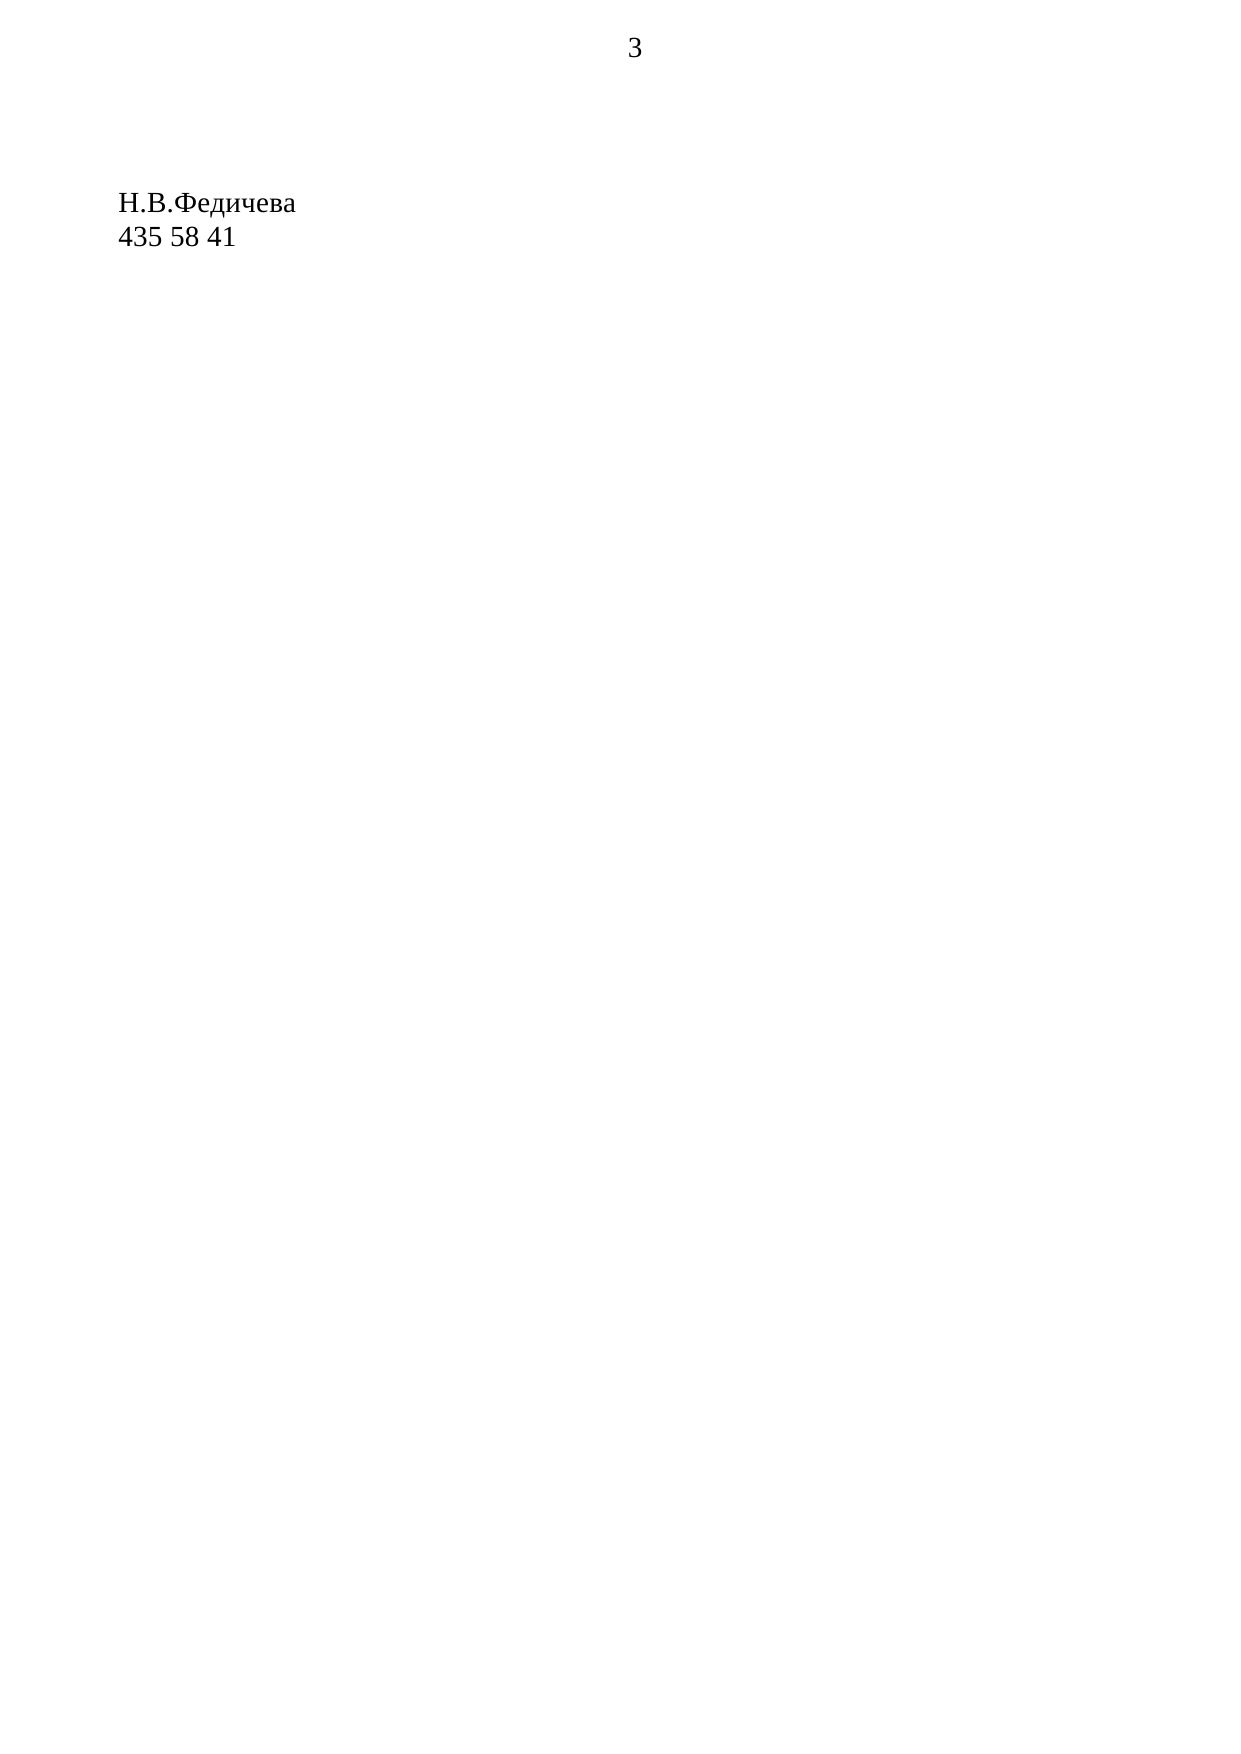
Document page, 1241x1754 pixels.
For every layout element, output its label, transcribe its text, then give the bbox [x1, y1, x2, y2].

text Н.В.Федичева [118, 185, 1152, 219]
text 435 58 41 [118, 219, 1152, 252]
